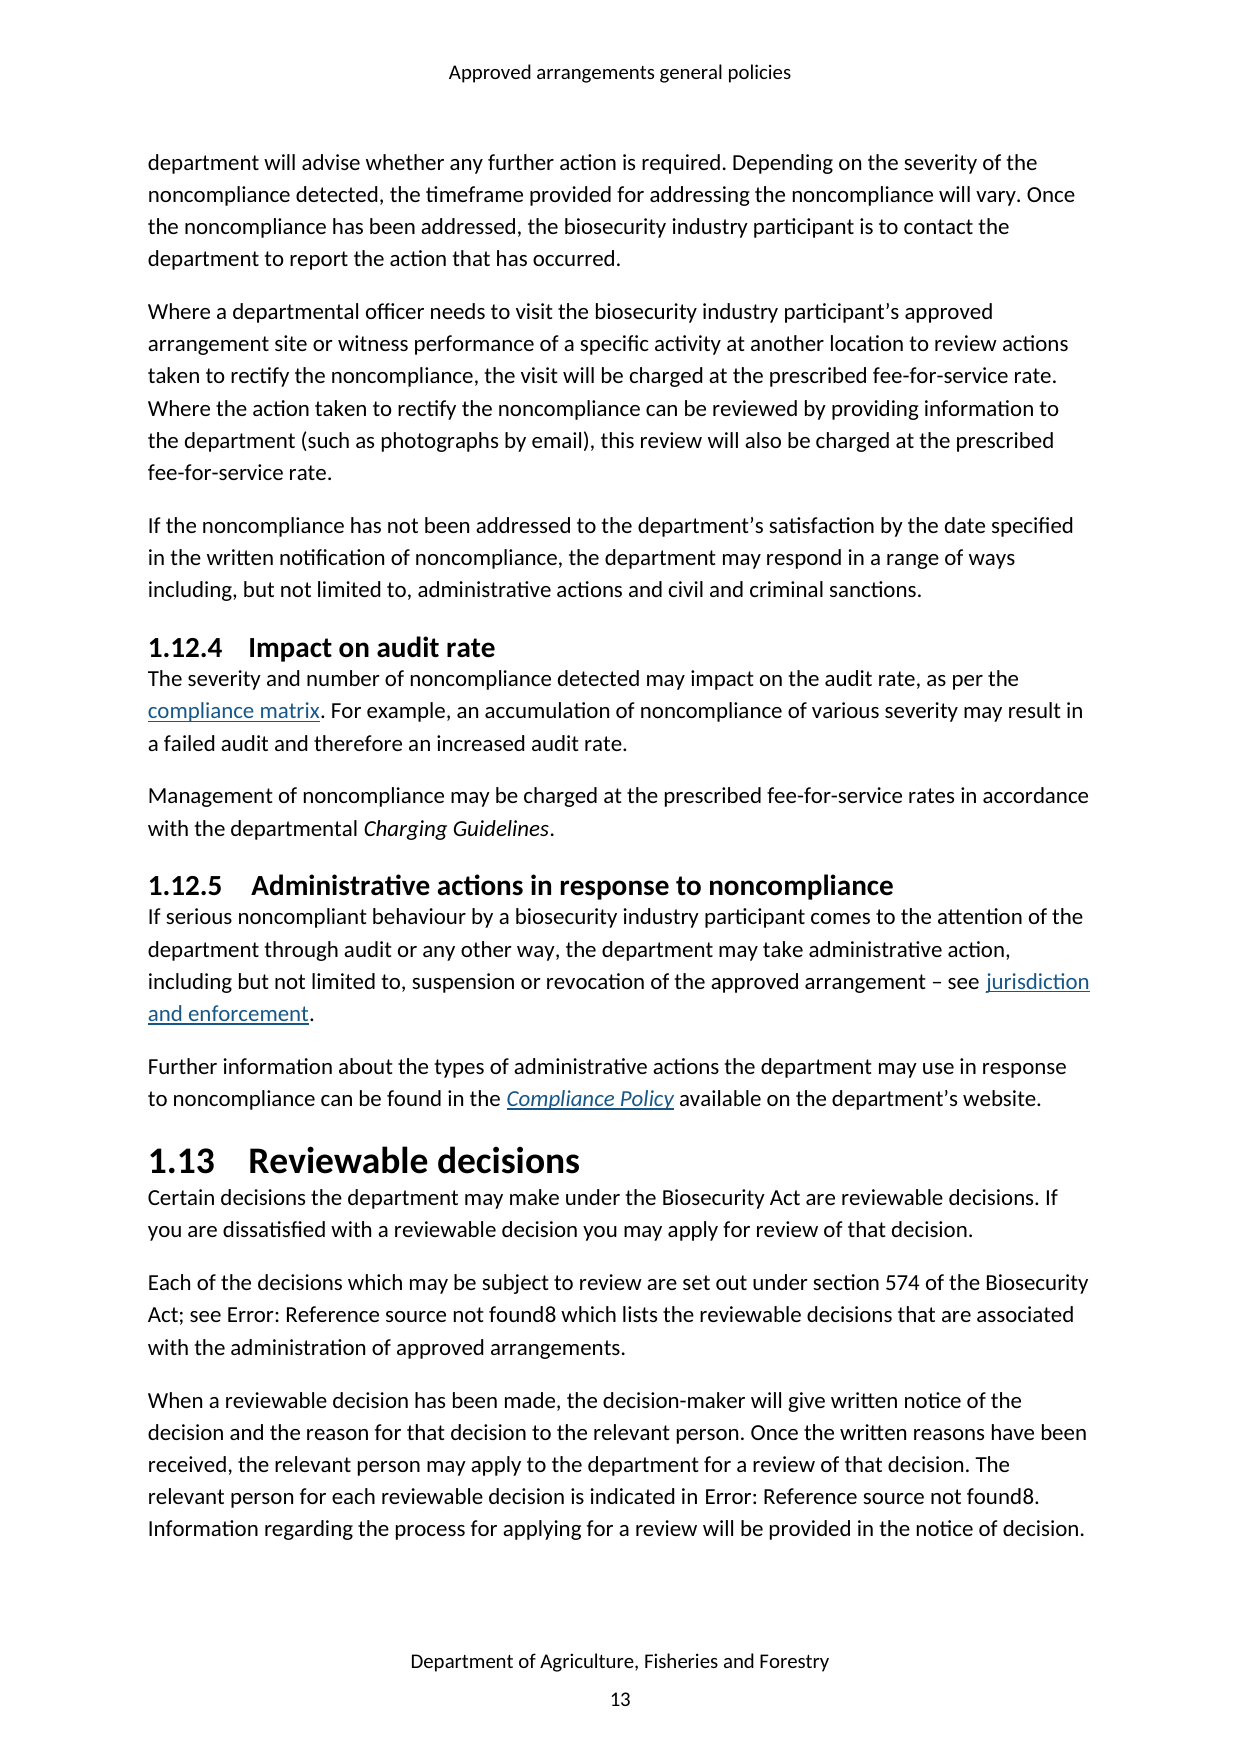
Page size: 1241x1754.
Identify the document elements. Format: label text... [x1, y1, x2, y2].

subtitle Impact on audit rate [148, 629, 1092, 664]
subtitle Administrative actions in response to noncompliance [148, 867, 1092, 902]
text Where a departmental officer needs to visit the biosecurity industry participant’s approved arrangement site or witness performance of a specific activity at another location to review actions taken to rectify the noncompliance, the visit will be charged at the prescribed fee-for-service rate. Where the action taken to rectify the noncompliance can be reviewed by providing information to the department (such as photographs by email), this review will also be charged at the prescribed fee-for-service rate. [148, 297, 1092, 486]
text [148, 148, 1092, 272]
text Further information about the types of administrative actions the department may use in response to noncompliance can be found in the Compliance Policy available on the department’s website. [148, 1052, 1092, 1112]
text If the noncompliance has not been addressed to the department’s satisfaction by the date specified in the written notification of noncompliance, the department may respond in a range of ways including, but not limited to, administrative actions and civil and criminal sanctions. [148, 511, 1092, 604]
text If serious noncompliant behaviour by a biosecurity industry participant comes to the attention of the department through audit or any other way, the department may take administrative action, including but not limited to, suspension or revocation of the approved arrangement – see jurisdiction and enforcement. [148, 902, 1092, 1027]
text The severity and number of noncompliance detected may impact on the audit rate, as per the compliance matrix. For example, an accumulation of noncompliance of various severity may result in a failed audit and therefore an increased audit rate. [148, 664, 1092, 757]
text Management of noncompliance may be charged at the prescribed fee-for-service rates in accordance with the departmental Charging Guidelines. [148, 782, 1092, 842]
text Certain decisions the department may make under the Biosecurity Act are reviewable decisions. If you are dissatisfied with a reviewable decision you may apply for review of that decision. [148, 1183, 1092, 1243]
subtitle Reviewable decisions [148, 1137, 1092, 1183]
